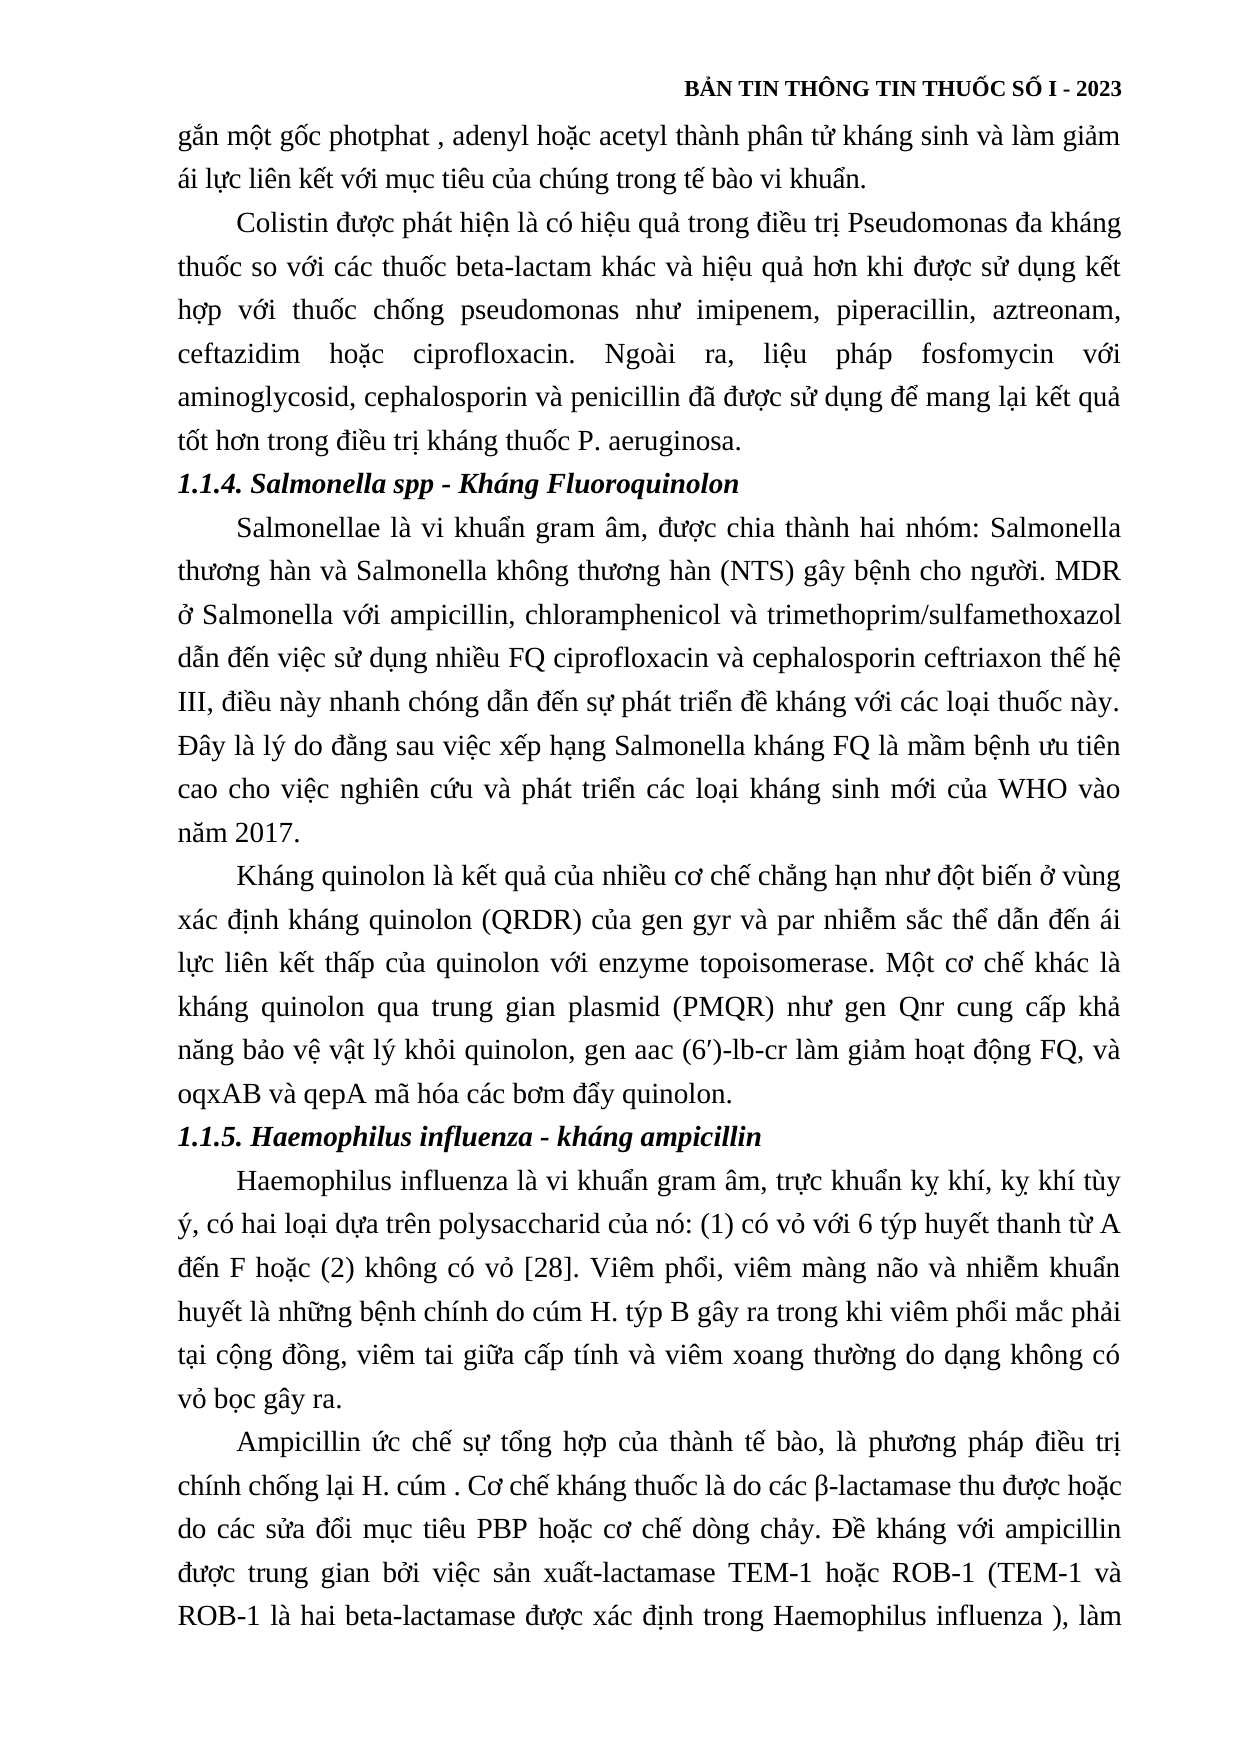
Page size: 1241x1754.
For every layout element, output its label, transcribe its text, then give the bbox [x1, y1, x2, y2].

text Haemophilus influenza là vi khuẩn gram âm, trực khuẩn kỵ khí, kỵ khí tùy ý, có hai loại dựa trên polysaccharid của nó: (1) có vỏ với 6 týp huyết thanh từ A đến F hoặc (2) không có vỏ [28]. Viêm phổi, viêm màng não và nhiễm khuẩn huyết là những bệnh chính do cúm H. týp B gây ra trong khi viêm phổi mắc phải tại cộng đồng, viêm tai giữa cấp tính và viêm xoang thường do dạng không có vỏ bọc gây ra. [177, 1163, 1122, 1414]
text Colistin được phát hiện là có hiệu quả trong điều trị Pseudomonas đa kháng thuốc so với các thuốc beta-lactam khác và hiệu quả hơn khi được sử dụng kết hợp với thuốc chống pseudomonas như imipenem, piperacillin, aztreonam, ceftazidim hoặc ciprofloxacin. Ngoài ra, liệu pháp fosfomycin với aminoglycosid, cephalosporin và penicillin đã được sử dụng để mang lại kết quả tốt hơn trong điều trị kháng thuốc P. aeruginosa. [177, 205, 1122, 456]
text 1.1.5. Haemophilus influenza - kháng ampicillin [177, 1119, 1122, 1153]
text 1.1.4. Salmonella spp - Kháng Fluoroquinolon [177, 466, 1122, 500]
text Salmonellae là vi khuẩn gram âm, được chia thành hai nhóm: Salmonella thương hàn và Salmonella không thương hàn (NTS) gây bệnh cho người. MDR ở Salmonella với ampicillin, chloramphenicol và trimethoprim/sulfamethoxazol dẫn đến việc sử dụng nhiều FQ ciprofloxacin và cephalosporin ceftriaxon thế hệ III, điều này nhanh chóng dẫn đến sự phát triển đề kháng với các loại thuốc này. Đây là lý do đằng sau việc xếp hạng Salmonella kháng FQ là mầm bệnh ưu tiên cao cho việc nghiên cứu và phát triển các loại kháng sinh mới của WHO vào năm 2017. [177, 510, 1122, 848]
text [177, 118, 1122, 195]
text Kháng quinolon là kết quả của nhiều cơ chế chẳng hạn như đột biến ở vùng xác định kháng quinolon (QRDR) của gen gyr và par nhiễm sắc thể dẫn đến ái lực liên kết thấp của quinolon với enzyme topoisomerase. Một cơ chế khác là kháng quinolon qua trung gian plasmid (PMQR) như gen Qnr cung cấp khả năng bảo vệ vật lý khỏi quinolon, gen aac (6′)-lb-cr làm giảm hoạt động FQ, và oqxAB và qepA mã hóa các bơm đẩy quinolon. [177, 858, 1122, 1109]
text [177, 1424, 1122, 1632]
